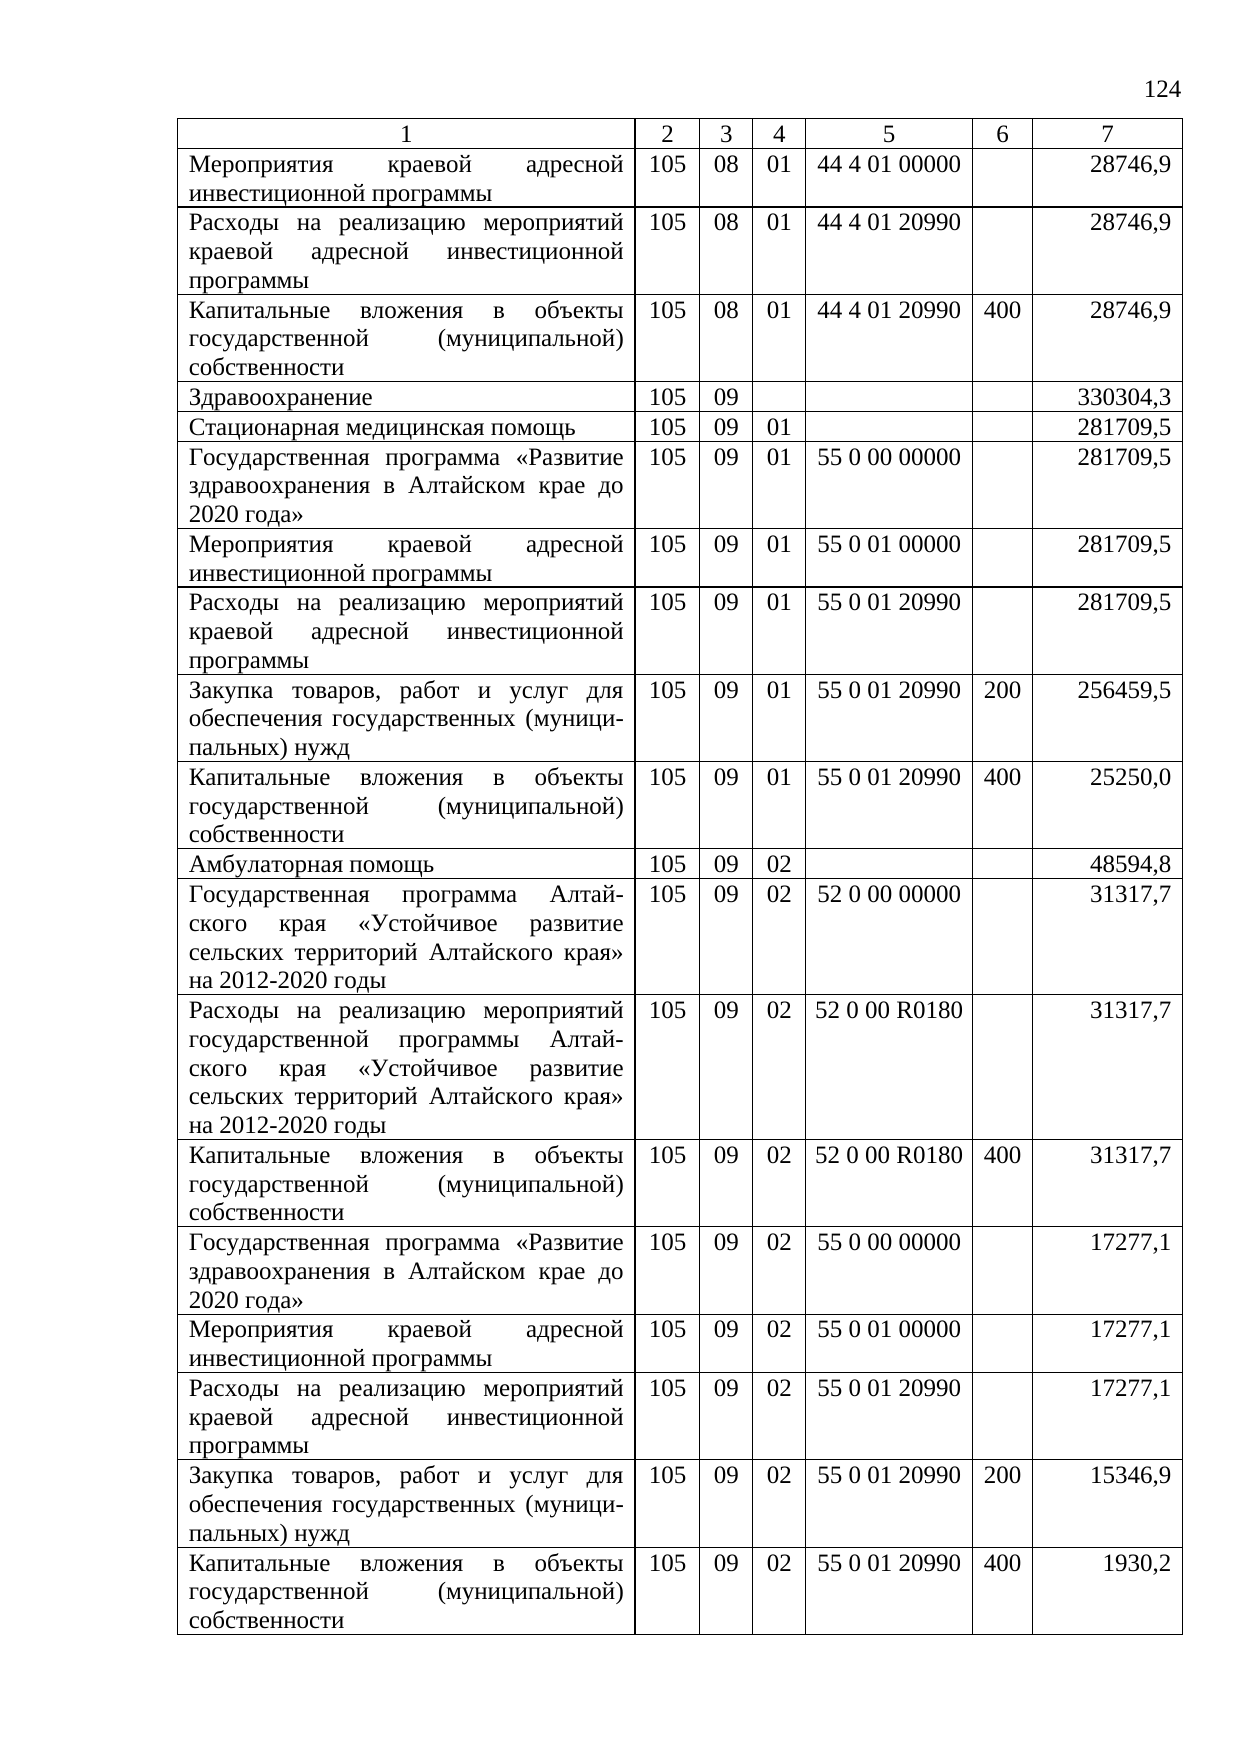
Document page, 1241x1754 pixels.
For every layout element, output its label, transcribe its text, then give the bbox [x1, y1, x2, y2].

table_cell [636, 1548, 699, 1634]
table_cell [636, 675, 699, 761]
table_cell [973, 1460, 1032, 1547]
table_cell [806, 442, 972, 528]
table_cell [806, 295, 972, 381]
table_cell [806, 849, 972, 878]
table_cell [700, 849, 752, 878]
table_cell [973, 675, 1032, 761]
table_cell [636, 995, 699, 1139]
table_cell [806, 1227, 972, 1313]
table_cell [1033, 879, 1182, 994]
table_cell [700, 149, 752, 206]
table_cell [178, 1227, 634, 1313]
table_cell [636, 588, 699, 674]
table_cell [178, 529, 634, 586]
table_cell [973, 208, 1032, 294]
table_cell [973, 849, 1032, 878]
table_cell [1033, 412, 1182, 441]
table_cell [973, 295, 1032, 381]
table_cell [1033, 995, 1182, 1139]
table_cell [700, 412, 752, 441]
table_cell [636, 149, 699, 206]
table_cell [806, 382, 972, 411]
table_header 2 [636, 119, 699, 148]
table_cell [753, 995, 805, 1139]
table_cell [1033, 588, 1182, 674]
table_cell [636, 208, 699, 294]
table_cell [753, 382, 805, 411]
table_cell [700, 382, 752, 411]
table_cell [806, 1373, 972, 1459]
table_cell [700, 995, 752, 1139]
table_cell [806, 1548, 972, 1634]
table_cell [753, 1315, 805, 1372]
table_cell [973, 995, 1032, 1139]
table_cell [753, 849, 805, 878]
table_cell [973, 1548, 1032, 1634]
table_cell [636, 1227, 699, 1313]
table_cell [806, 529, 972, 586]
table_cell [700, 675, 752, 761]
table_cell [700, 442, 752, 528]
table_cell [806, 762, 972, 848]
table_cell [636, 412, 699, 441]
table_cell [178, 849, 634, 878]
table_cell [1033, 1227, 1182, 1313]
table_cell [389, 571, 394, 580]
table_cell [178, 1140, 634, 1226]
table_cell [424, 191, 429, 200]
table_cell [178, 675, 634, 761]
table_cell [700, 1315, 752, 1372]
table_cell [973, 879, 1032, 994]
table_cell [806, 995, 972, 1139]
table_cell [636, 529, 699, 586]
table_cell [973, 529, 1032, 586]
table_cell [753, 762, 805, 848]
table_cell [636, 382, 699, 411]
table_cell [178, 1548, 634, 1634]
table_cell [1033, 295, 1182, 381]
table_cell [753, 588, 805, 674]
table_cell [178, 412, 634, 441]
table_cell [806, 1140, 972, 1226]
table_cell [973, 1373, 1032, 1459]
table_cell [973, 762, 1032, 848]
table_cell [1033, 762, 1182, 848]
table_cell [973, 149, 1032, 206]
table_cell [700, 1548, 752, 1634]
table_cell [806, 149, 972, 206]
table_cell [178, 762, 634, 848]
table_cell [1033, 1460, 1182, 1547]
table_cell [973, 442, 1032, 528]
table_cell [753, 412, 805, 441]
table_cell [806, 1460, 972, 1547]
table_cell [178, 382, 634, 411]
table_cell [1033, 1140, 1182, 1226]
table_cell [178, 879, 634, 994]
table_header 5 [806, 119, 972, 148]
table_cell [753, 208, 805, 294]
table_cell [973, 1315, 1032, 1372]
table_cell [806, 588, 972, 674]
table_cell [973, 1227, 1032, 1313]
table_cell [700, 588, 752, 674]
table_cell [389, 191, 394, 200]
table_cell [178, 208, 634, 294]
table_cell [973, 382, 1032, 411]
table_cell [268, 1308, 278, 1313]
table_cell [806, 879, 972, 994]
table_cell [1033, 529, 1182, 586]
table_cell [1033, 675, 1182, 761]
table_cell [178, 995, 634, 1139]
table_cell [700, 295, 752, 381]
table_header 4 [753, 119, 805, 148]
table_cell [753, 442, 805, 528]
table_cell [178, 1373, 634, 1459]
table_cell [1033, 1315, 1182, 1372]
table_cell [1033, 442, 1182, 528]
table_header 1 [178, 119, 634, 148]
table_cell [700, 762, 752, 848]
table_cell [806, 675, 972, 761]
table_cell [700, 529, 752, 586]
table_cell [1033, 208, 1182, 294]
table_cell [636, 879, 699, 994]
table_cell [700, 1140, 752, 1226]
table_header 6 [973, 119, 1032, 148]
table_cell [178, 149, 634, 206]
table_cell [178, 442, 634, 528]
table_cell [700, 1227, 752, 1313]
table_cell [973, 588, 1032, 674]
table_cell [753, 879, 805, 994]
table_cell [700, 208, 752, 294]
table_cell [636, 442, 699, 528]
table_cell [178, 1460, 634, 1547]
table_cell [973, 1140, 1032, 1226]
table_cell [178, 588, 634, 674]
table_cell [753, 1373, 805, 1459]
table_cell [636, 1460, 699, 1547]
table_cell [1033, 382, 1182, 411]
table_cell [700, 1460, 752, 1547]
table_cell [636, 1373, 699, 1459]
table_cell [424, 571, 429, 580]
table_header 3 [700, 119, 752, 148]
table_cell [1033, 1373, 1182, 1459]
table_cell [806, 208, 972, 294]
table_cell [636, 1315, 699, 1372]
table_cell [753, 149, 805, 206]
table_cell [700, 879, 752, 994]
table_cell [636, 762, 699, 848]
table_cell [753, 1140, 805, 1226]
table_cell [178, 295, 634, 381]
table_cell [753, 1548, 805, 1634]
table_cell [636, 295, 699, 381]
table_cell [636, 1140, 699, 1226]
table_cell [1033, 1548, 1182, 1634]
table_header 7 [1033, 119, 1182, 148]
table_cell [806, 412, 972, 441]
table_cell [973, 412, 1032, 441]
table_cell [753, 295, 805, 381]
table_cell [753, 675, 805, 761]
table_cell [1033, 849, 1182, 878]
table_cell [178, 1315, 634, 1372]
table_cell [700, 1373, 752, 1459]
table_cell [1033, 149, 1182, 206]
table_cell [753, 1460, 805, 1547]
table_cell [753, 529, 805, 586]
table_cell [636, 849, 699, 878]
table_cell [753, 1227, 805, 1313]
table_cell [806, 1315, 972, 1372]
